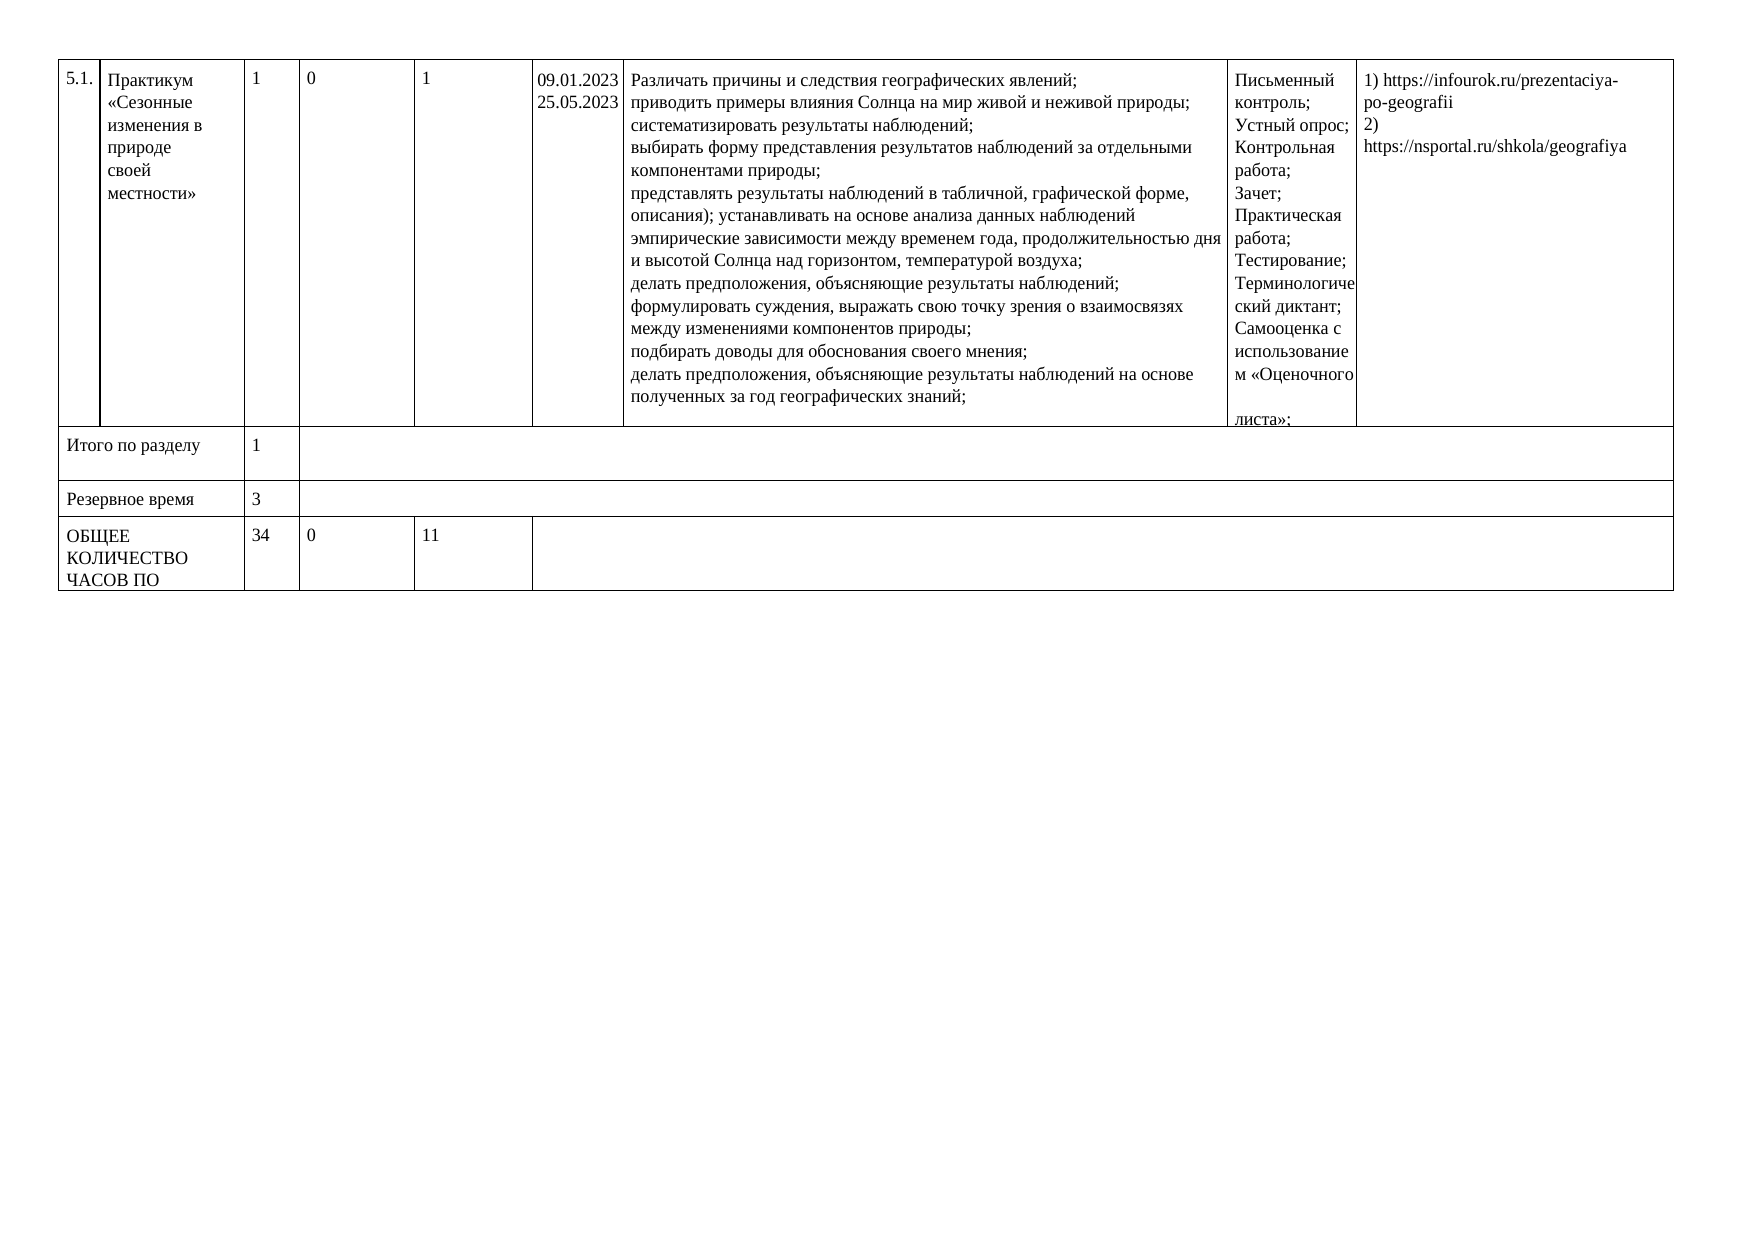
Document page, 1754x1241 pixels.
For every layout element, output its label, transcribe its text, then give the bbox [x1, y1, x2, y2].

table_cell Резервное время [59, 481, 244, 516]
table_cell [300, 427, 1673, 479]
table_cell 0 [300, 517, 414, 590]
table_header Различать причины и следствия географических явлений; приводить примеры влияния Солнца на мир живой и неживой природы; систематизировать результаты наблюдений; выбирать форму представления результатов наблюдений за отдельными компонентами природы; представлять результаты наблюдений в табличной, графической форме, описания); устанавливать на основе анализа данных наблюдений эмпирические зависимости между временем года, продолжительностью дня и высотой Солнца над горизонтом, температурой воздуха; делать предположения, объясняющие результаты наблюдений; формулировать суждения, выражать свою точку зрения о взаимосвязях между изменениями компонентов природы; подбирать доводы для обоснования своего мнения; делать предположения, объясняющие результаты наблюдений на основе полученных за год географических знаний; [624, 60, 1227, 426]
table_header 09.01.2023 25.05.2023 [533, 60, 623, 426]
table_header Практикум «Сезонные изменения в природе своей местности» [101, 60, 244, 426]
table_header 1 [415, 60, 532, 426]
table_cell [300, 481, 1673, 516]
table_cell 34 [245, 517, 299, 590]
table_cell [533, 517, 1673, 590]
table_cell 1 [245, 427, 299, 479]
table_cell 3 [245, 481, 299, 516]
table_cell ОБЩЕЕ КОЛИЧЕСТВО ЧАСОВ ПО ПРОГРАММЕ [59, 517, 244, 590]
table_header 1 [245, 60, 299, 426]
table_header 5.1. [59, 60, 99, 426]
table_cell 11 [415, 517, 532, 590]
table_cell Итого по разделу [59, 427, 244, 479]
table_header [1357, 60, 1673, 426]
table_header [1228, 60, 1356, 426]
table_header 0 [300, 60, 414, 426]
